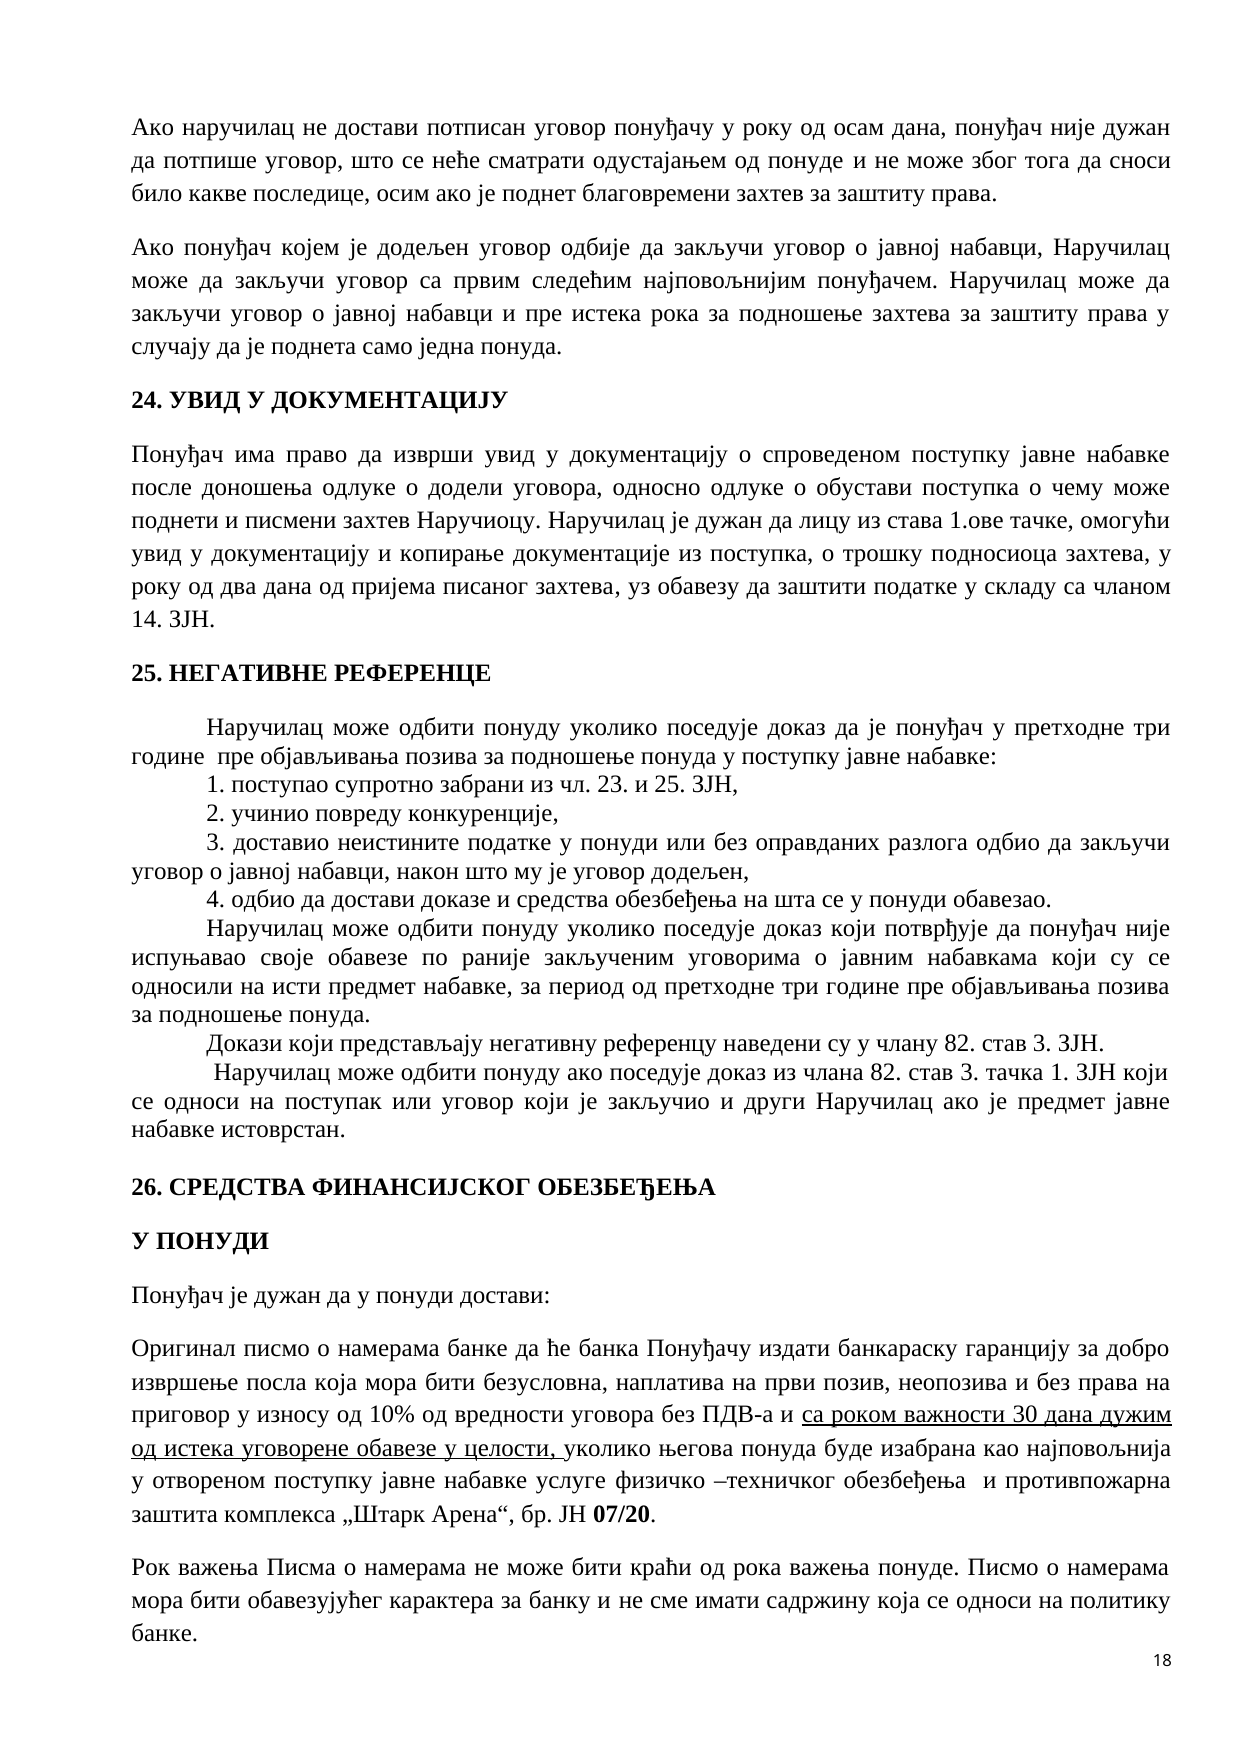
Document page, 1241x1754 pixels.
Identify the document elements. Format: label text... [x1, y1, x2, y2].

text Наручилац може одбити понуду ако поседује доказ из члана 82. став 3. тачка 1. ЗЈН који се односи на поступак или уговор који је закључио и други Наручилац ако је предмет јавне набавке истоврстан. [131, 1057, 1172, 1143]
text Оригинал писмо о намерама банке да ће банка Понуђачу издати банкараску гаранцију за добро извршење посла која мора бити безусловна, наплатива на први позив, неопозива и без права на приговор у износу од 10% од вредности уговора без ПДВ-а и са роком важности 30 дана дужим од истека уговорене обавезе у целости, уколико његова понуда буде изабрана као најповољнија у отвореном поступку јавне набавке услуге физичко –техничког обезбеђења и противпожарна заштита комплекса „Штарк Арена“, бр. ЈН 07/20. [131, 1333, 1172, 1527]
text 25. НЕГАТИВНЕ РЕФЕРЕНЦЕ [131, 658, 1172, 687]
text 2. учинио повреду конкуренције, [131, 798, 1172, 827]
text Понуђач је дужан да у понуди достави: [131, 1280, 1172, 1308]
text Докази који представљају негативну референцу наведени су у члану 82. став 3. ЗЈН. [131, 1028, 1172, 1057]
text 1. поступао супротно забрани из чл. 23. и 25. ЗЈН, [131, 769, 1172, 798]
text Наручилац може одбити понуду уколико поседује доказ да је понуђач у претходне три године пре објављивања позива за подношење понуда у поступку јавне набавке: [131, 712, 1172, 769]
text 26. СРЕДСТВА ФИНАНСИЈСКОГ ОБЕЗБЕЂЕЊА [131, 1172, 1172, 1201]
text Понуђач има право да изврши увид у документацију о спроведеном поступку јавне набавке после доношења одлуке о додели уговора, односно одлуке о обустави поступка о чему може поднети и писмени захтев Наручиоцу. Наручилац је дужан да лицу из става 1.ове тачке, омогући увид у документацију и копирање документације из поступка, о трошку подносиоца захтева, у року од два дана од пријема писаног захтева, уз обавезу да заштити податке у складу са чланом 14. ЗЈН. [131, 439, 1172, 633]
text Наручилац може одбити понуду уколико поседује доказ који потврђује да понуђач није испуњавао своје обавезе по раније закљученим уговорима о јавним набавкама који су се односили на исти предмет набавке, за период од претходне три године пре објављивања позива за подношење понуда. [131, 913, 1172, 1028]
text Ако наручилац не достави потписан уговор понуђачу у року од осам дана, понуђач није дужан да потпише уговор, што се неће сматрати одустајањем од понуде и не може због тога да сноси било какве последице, осим ако је поднет благовремени захтев за заштиту права. [131, 112, 1172, 207]
text У ПОНУДИ [131, 1226, 1172, 1254]
text 24. УВИД У ДОКУМЕНТАЦИЈУ [131, 385, 1172, 414]
text 4. одбио да достави доказе и средства обезбеђења на шта се у понуди обавезао. [131, 884, 1172, 913]
text Ако понуђач којем је додељен уговор одбије да закључи уговор о јавној набавци, Наручилац може да закључи уговор са првим следећим најповољнијим понуђачем. Наручилац може да закључи уговор о јавној набавци и пре истека рока за подношење захтева за заштиту права у случају да је поднета само једна понуда. [131, 232, 1172, 360]
text 3. доставио неистините податке у понуди или без оправданих разлога одбио да закључи уговор о јавној набавци, након што му је уговор додељен, [131, 827, 1172, 884]
text Рок важења Писма о намерама не може бити краћи од рока важења понуде. Писмо о намерама мора бити обавезујућег карактера за банку и не сме имати садржину која се односи на политику банке. [131, 1552, 1172, 1647]
